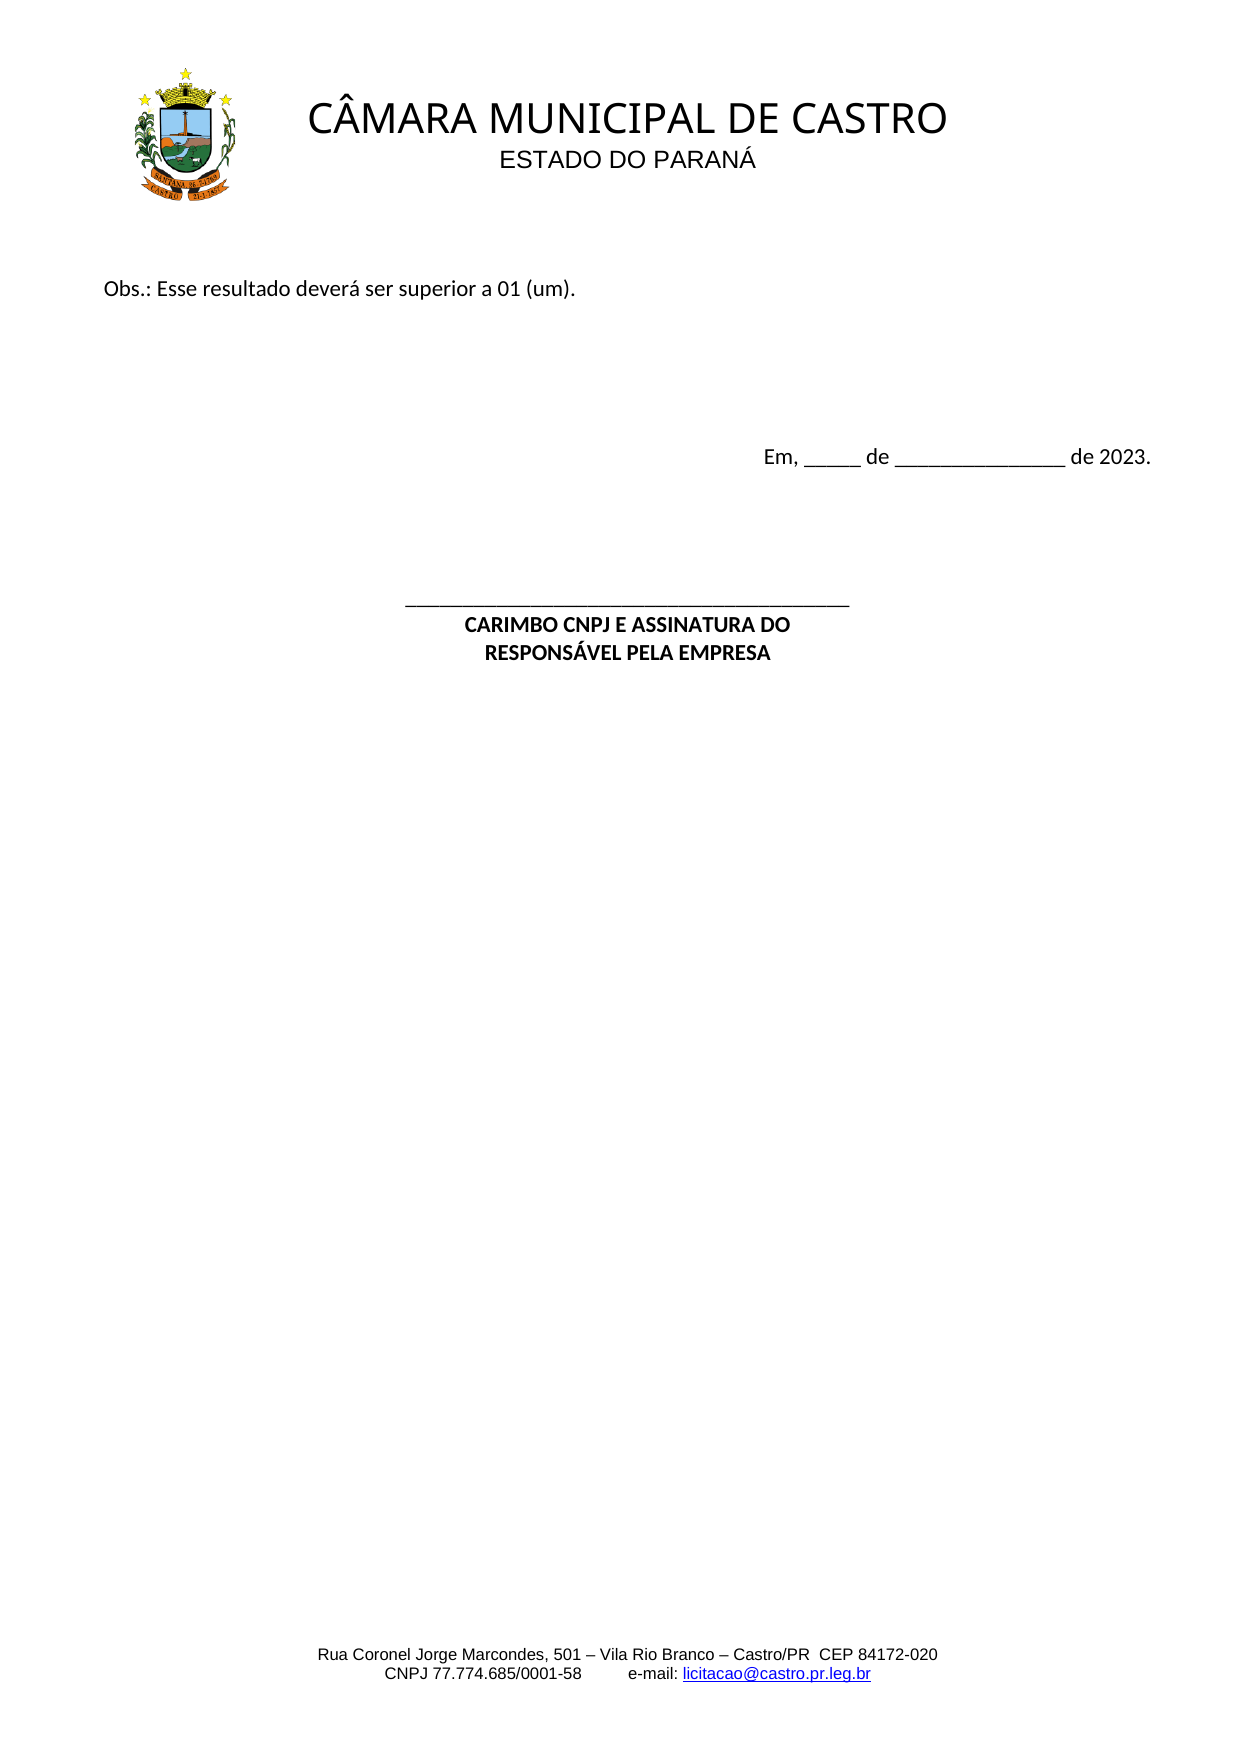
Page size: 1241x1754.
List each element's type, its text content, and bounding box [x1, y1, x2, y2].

text Responsável pela Empresa [103, 638, 1152, 666]
picture [134, 67, 236, 201]
text Carimbo CNPJ e Assinatura do [103, 610, 1152, 638]
text _______________________________________ [103, 582, 1152, 610]
text Em, _____ de _______________ de 2023. [103, 442, 1152, 470]
text Obs.: Esse resultado deverá ser superior a 01 (um). [103, 274, 1152, 302]
